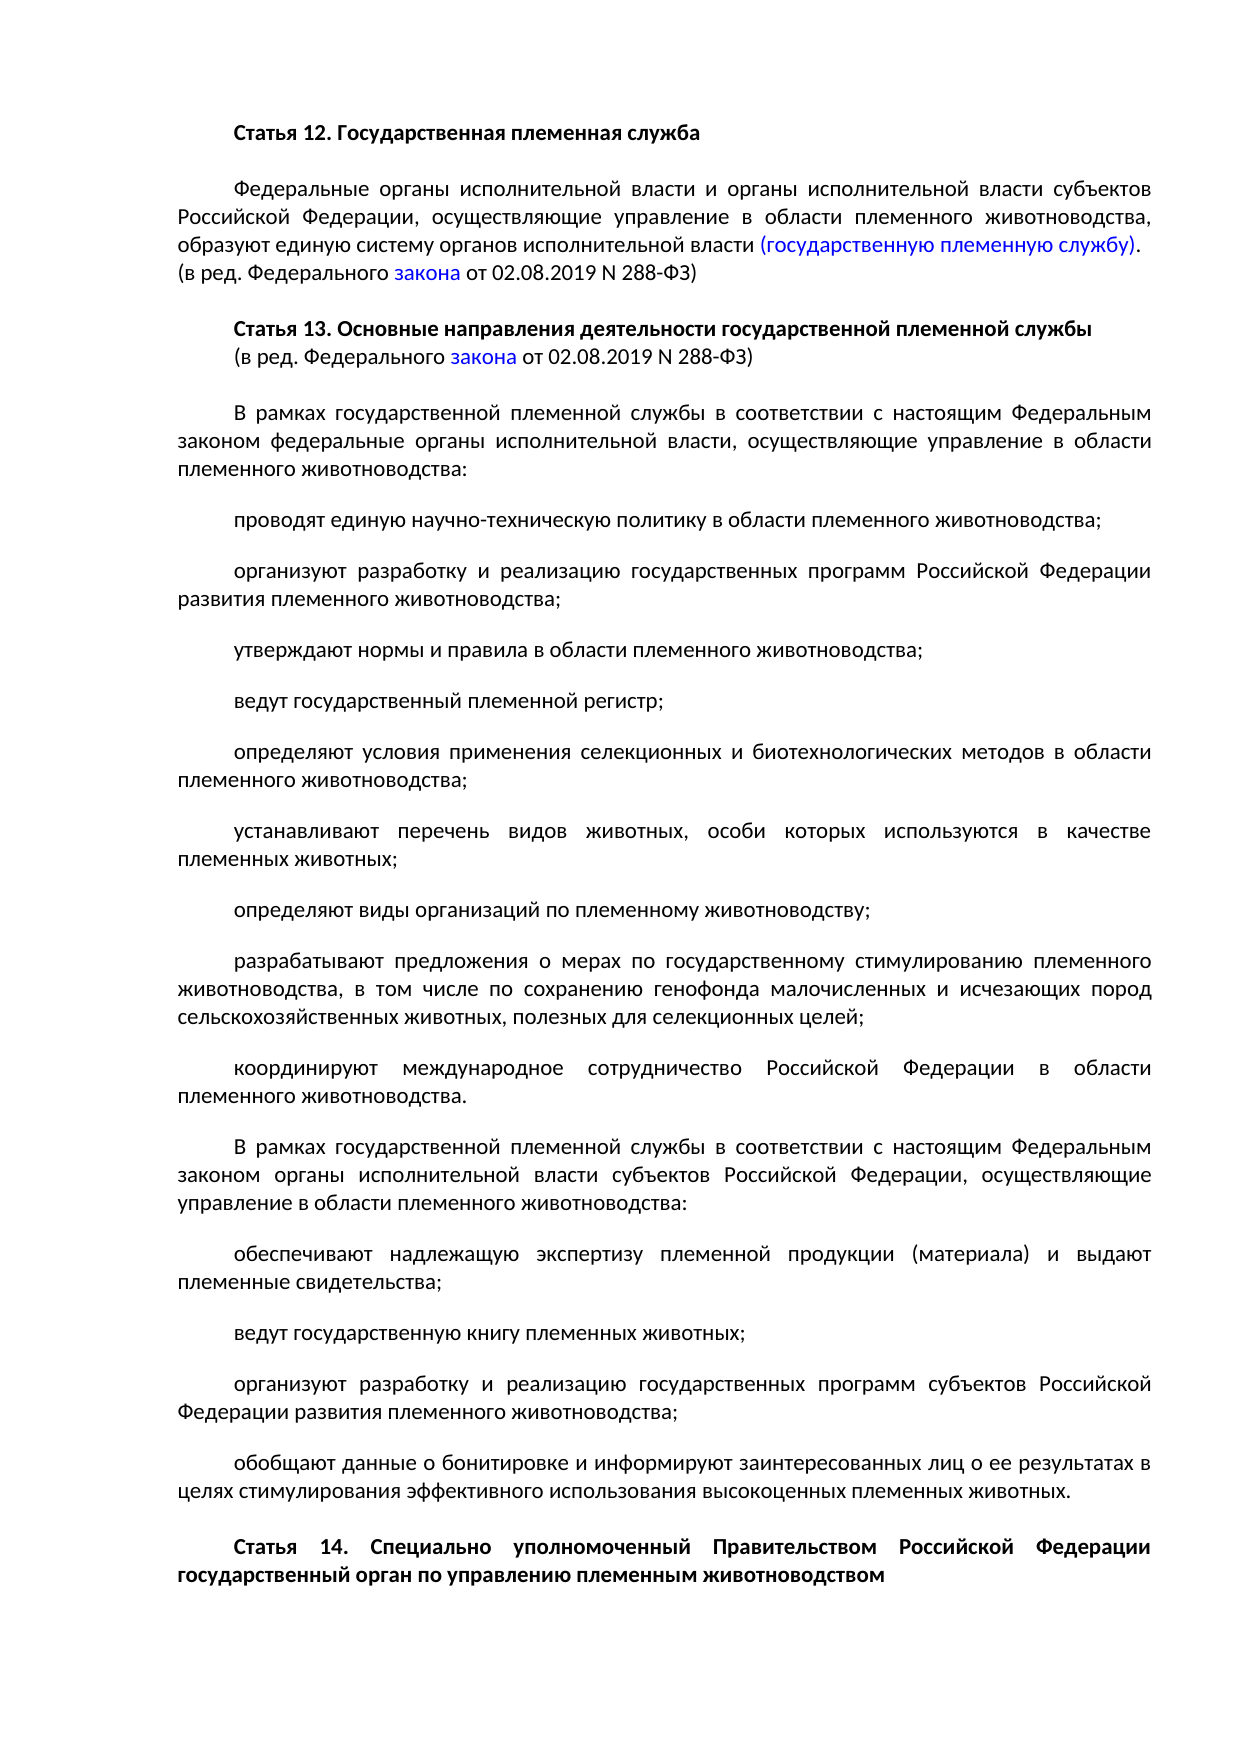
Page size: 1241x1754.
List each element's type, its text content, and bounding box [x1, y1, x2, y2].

text обобщают данные о бонитировке и информируют заинтересованных лиц о ее результатах в целях стимулирования эффективного использования высокоценных племенных животных. [177, 1448, 1152, 1504]
title Статья 13. Основные направления деятельности государственной племенной службы [177, 314, 1152, 342]
text (в ред. Федерального закона от 02.08.2019 N 288-ФЗ) [177, 342, 1152, 370]
text определяют условия применения селекционных и биотехнологических методов в области племенного животноводства; [177, 737, 1152, 793]
text В рамках государственной племенной службы в соответствии с настоящим Федеральным законом органы исполнительной власти субъектов Российской Федерации, осуществляющие управление в области племенного животноводства: [177, 1132, 1152, 1216]
text устанавливают перечень видов животных, особи которых используются в качестве племенных животных; [177, 816, 1152, 872]
text определяют виды организаций по племенному животноводству; [177, 895, 1152, 923]
text обеспечивают надлежащую экспертизу племенной продукции (материала) и выдают племенные свидетельства; [177, 1239, 1152, 1295]
text Федеральные органы исполнительной власти и органы исполнительной власти субъектов Российской Федерации, осуществляющие управление в области племенного животноводства, образуют единую систему органов исполнительной власти (государственную племенную службу). [177, 174, 1152, 258]
text В рамках государственной племенной службы в соответствии с настоящим Федеральным законом федеральные органы исполнительной власти, осуществляющие управление в области племенного животноводства: [177, 398, 1152, 482]
text ведут государственный племенной регистр; [177, 686, 1152, 714]
title Статья 14. Специально уполномоченный Правительством Российской Федерации государственный орган по управлению племенным животноводством [177, 1532, 1152, 1588]
text разрабатывают предложения о мерах по государственному стимулированию племенного животноводства, в том числе по сохранению генофонда малочисленных и исчезающих пород сельскохозяйственных животных, полезных для селекционных целей; [177, 946, 1152, 1030]
title Статья 12. Государственная племенная служба [177, 118, 1152, 146]
text координируют международное сотрудничество Российской Федерации в области племенного животноводства. [177, 1053, 1152, 1109]
text проводят единую научно-техническую политику в области племенного животноводства; [177, 505, 1152, 533]
text утверждают нормы и правила в области племенного животноводства; [177, 635, 1152, 663]
text организуют разработку и реализацию государственных программ Российской Федерации развития племенного животноводства; [177, 556, 1152, 612]
text ведут государственную книгу племенных животных; [177, 1318, 1152, 1346]
text организуют разработку и реализацию государственных программ субъектов Российской Федерации развития племенного животноводства; [177, 1369, 1152, 1425]
text (в ред. Федерального закона от 02.08.2019 N 288-ФЗ) [177, 258, 1152, 286]
